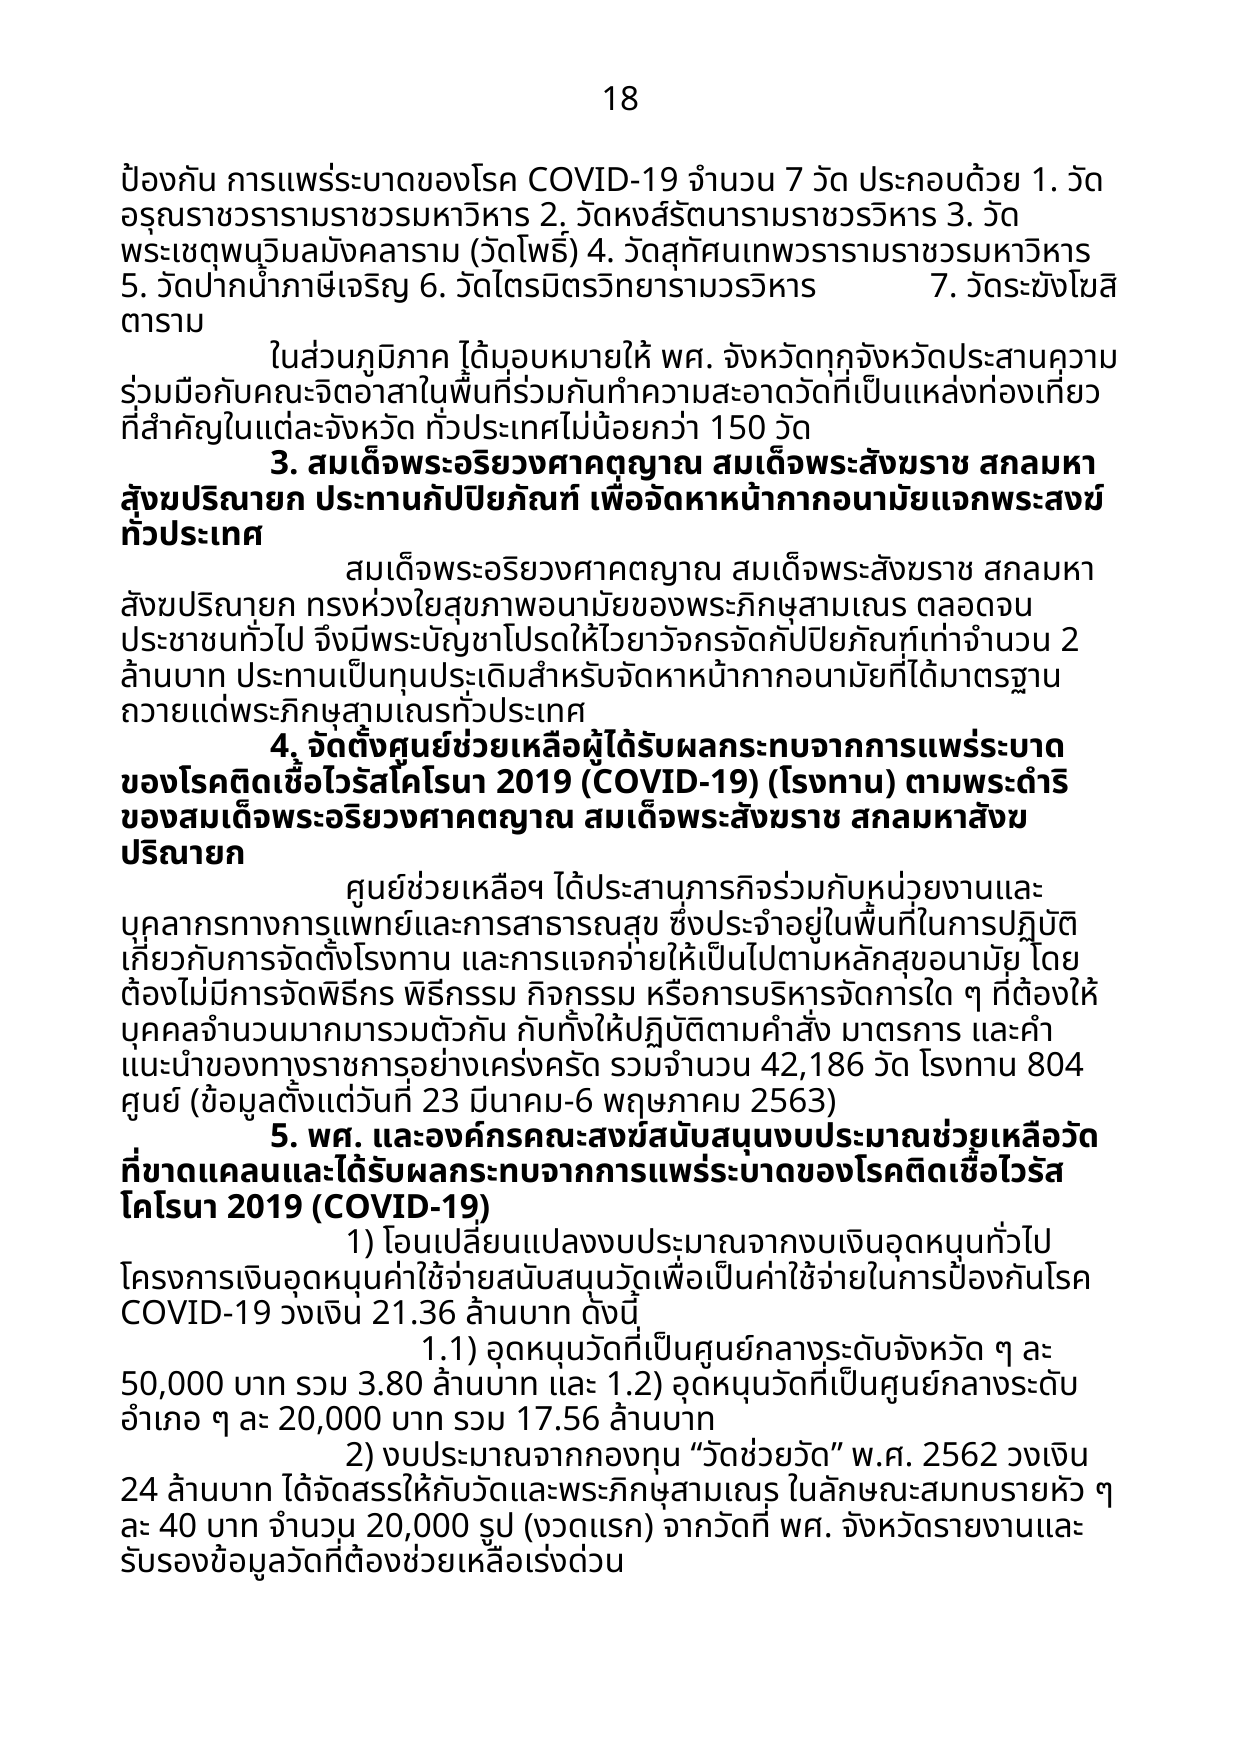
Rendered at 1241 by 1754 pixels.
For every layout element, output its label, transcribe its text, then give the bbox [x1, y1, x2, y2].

text 3. สมเด็จพระอริยวงศาคตญาณ สมเด็จพระสังฆราช สกลมหาสังฆปริณายก ประทานกัปปิยภัณฑ์ เพื่อจัดหาหน้ากากอนามัยแจกพระสงฆ์ทั่วประเทศ [120, 446, 1120, 552]
text 5. พศ. และองค์กรคณะสงฆ์สนับสนุนงบประมาณช่วยเหลือวัดที่ขาดแคลนและได้รับผลกระทบจากการแพร่ระบาดของโรคติดเชื้อไวรัสโคโรนา 2019 (COVID-19) [120, 1119, 1120, 1225]
text 4. จัดตั้งศูนย์ช่วยเหลือผู้ได้รับผลกระทบจากการแพร่ระบาดของโรคติดเชื้อไวรัสโคโรนา 2019 (COVID-19) (โรงทาน) ตามพระดำริของสมเด็จพระอริยวงศาคตญาณ สมเด็จพระสังฆราช สกลมหาสังฆ ปริณายก [120, 729, 1120, 871]
text สมเด็จพระอริยวงศาคตญาณ สมเด็จพระสังฆราช สกลมหาสังฆปริณายก ทรงห่วงใยสุขภาพอนามัยของพระภิกษุสามเณร ตลอดจนประชาชนทั่วไป จึงมีพระบัญชาโปรดให้ไวยาวัจกรจัดกัปปิยภัณฑ์เท่าจำนวน 2 ล้านบาท ประทานเป็นทุนประเดิมสำหรับจัดหาหน้ากากอนามัยที่ได้มาตรฐานถวายแด่พระภิกษุสามเณรทั่วประเทศ [120, 552, 1120, 729]
text ในส่วนภูมิภาค ได้มอบหมายให้ พศ. จังหวัดทุกจังหวัดประสานความร่วมมือกับคณะจิตอาสาในพื้นที่ร่วมกันทำความสะอาดวัดที่เป็นแหล่งท่องเที่ยวที่สำคัญในแต่ละจังหวัด ทั่วประเทศไม่น้อยกว่า 150 วัด [120, 340, 1120, 446]
text 2) งบประมาณจากกองทุน “วัดช่วยวัด” พ.ศ. 2562 วงเงิน 24 ล้านบาท ได้จัดสรรให้กับวัดและพระภิกษุสามเณร ในลักษณะสมทบรายหัว ๆ ละ 40 บาท จำนวน 20,000 รูป (งวดแรก) จากวัดที่ พศ. จังหวัดรายงานและรับรองข้อมูลวัดที่ต้องช่วยเหลือเร่งด่วน [120, 1438, 1120, 1579]
text ศูนย์ช่วยเหลือฯ ได้ประสานภารกิจร่วมกับหน่วยงานและบุคลากรทางการแพทย์และการสาธารณสุข ซึ่งประจำอยู่ในพื้นที่ในการปฏิบัติเกี่ยวกับการจัดตั้งโรงทาน และการแจกจ่ายให้เป็นไปตามหลักสุขอนามัย โดยต้องไม่มีการจัดพิธีกร พิธีกรรม กิจกรรม หรือการบริหารจัดการใด ๆ ที่ต้องให้บุคคลจำนวนมากมารวมตัวกัน กับทั้งให้ปฏิบัติตามคำสั่ง มาตรการ และคำแนะนำของทางราชการอย่างเคร่งครัด รวมจำนวน 42,186 วัด โรงทาน 804 ศูนย์ (ข้อมูลตั้งแต่วันที่ 23 มีนาคม-6 พฤษภาคม 2563) [120, 871, 1120, 1119]
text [120, 163, 1120, 340]
text 1.1) อุดหนุนวัดที่เป็นศูนย์กลางระดับจังหวัด ๆ ละ 50,000 บาท รวม 3.80 ล้านบาท และ 1.2) อุดหนุนวัดที่เป็นศูนย์กลางระดับอำเภอ ๆ ละ 20,000 บาท รวม 17.56 ล้านบาท [120, 1332, 1120, 1438]
text 1) โอนเปลี่ยนแปลงงบประมาณจากงบเงินอุดหนุนทั่วไป โครงการเงินอุดหนุนค่าใช้จ่ายสนับสนุนวัดเพื่อเป็นค่าใช้จ่ายในการป้องกันโรค COVID-19 วงเงิน 21.36 ล้านบาท ดังนี้ [120, 1225, 1120, 1332]
